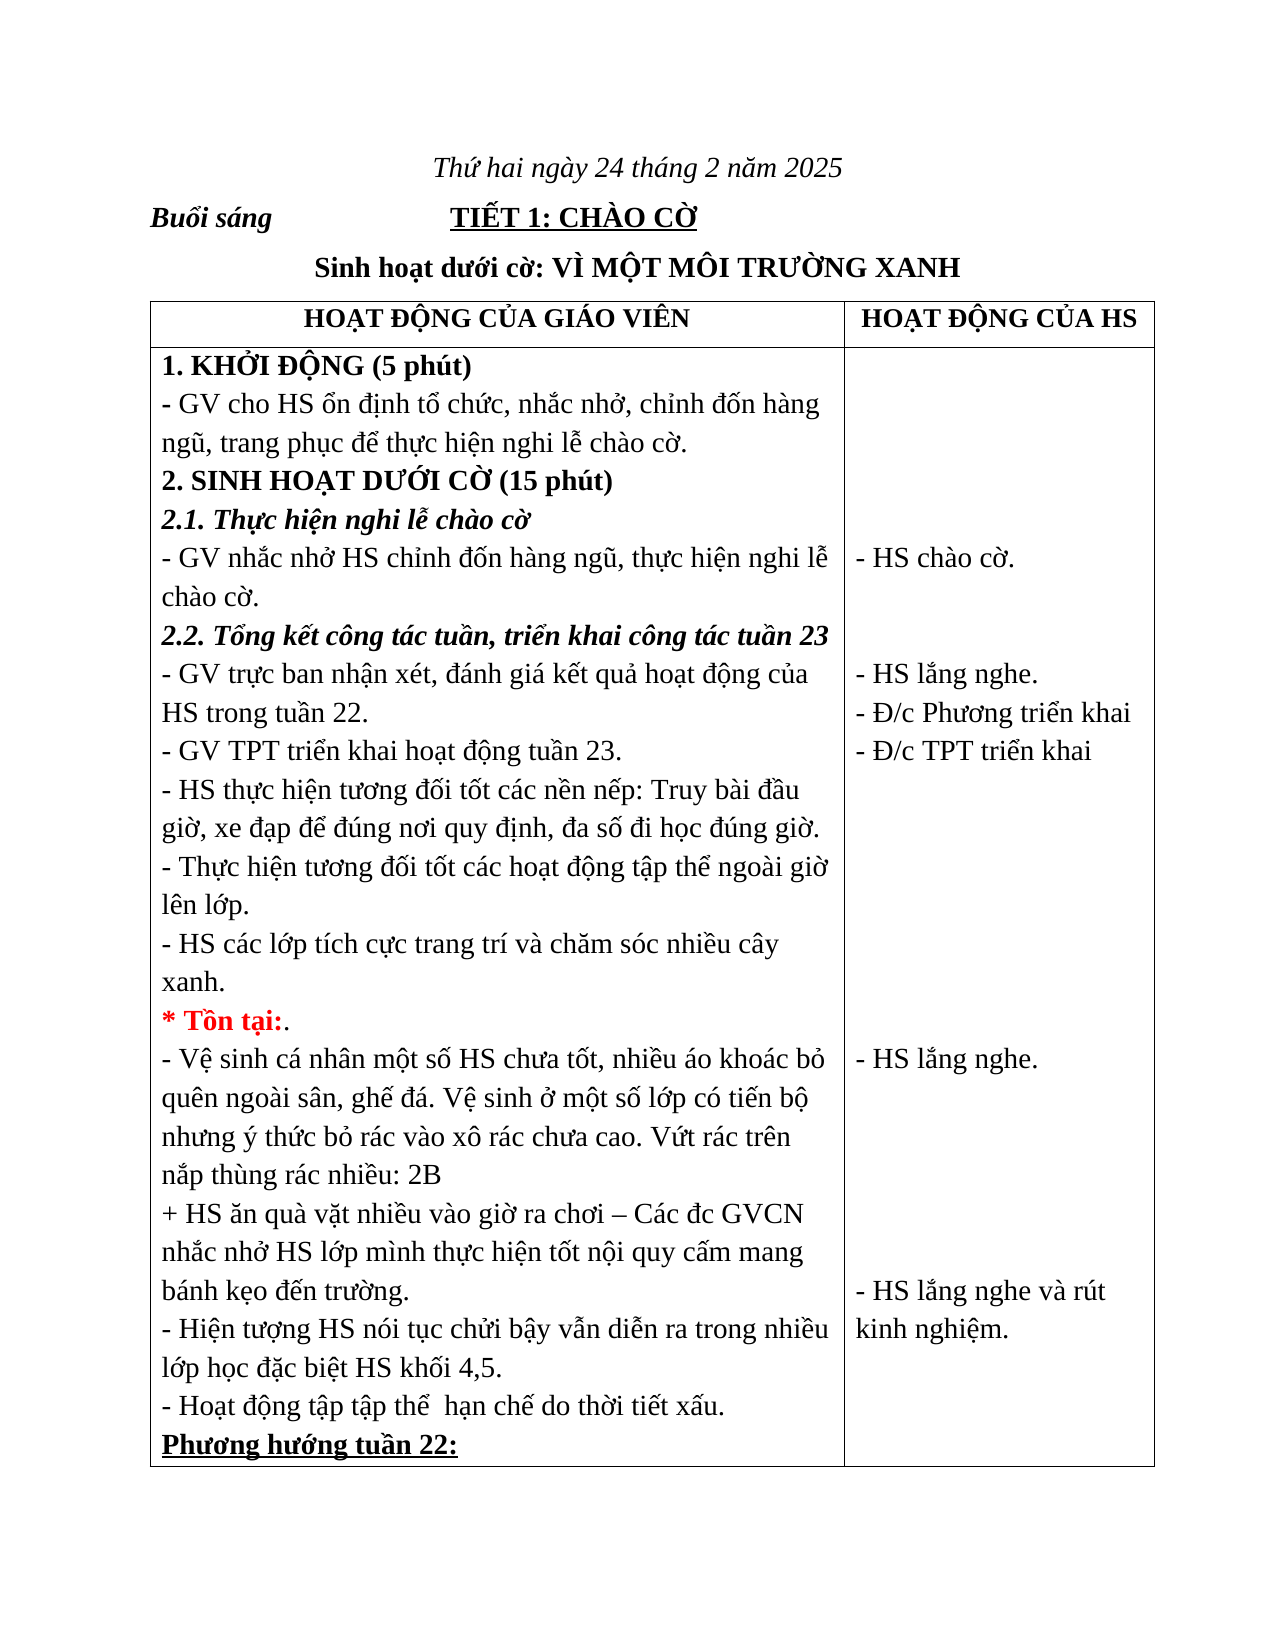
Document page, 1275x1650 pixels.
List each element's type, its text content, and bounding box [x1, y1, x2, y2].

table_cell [151, 348, 844, 1466]
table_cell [845, 348, 1154, 1466]
text Sinh hoạt dưới cờ: VÌ MỘT MÔI TRƯỜNG XANH [150, 250, 1125, 284]
table_header HOẠT ĐỘNG CỦA GIÁO VIÊN [151, 302, 844, 347]
text Thứ hai ngày 24 tháng 2 năm 2025 [150, 150, 1125, 183]
text Buổi sáng TIẾT 1: CHÀO CỜ [150, 200, 1125, 234]
table_header HOẠT ĐỘNG CỦA HS [845, 302, 1154, 347]
